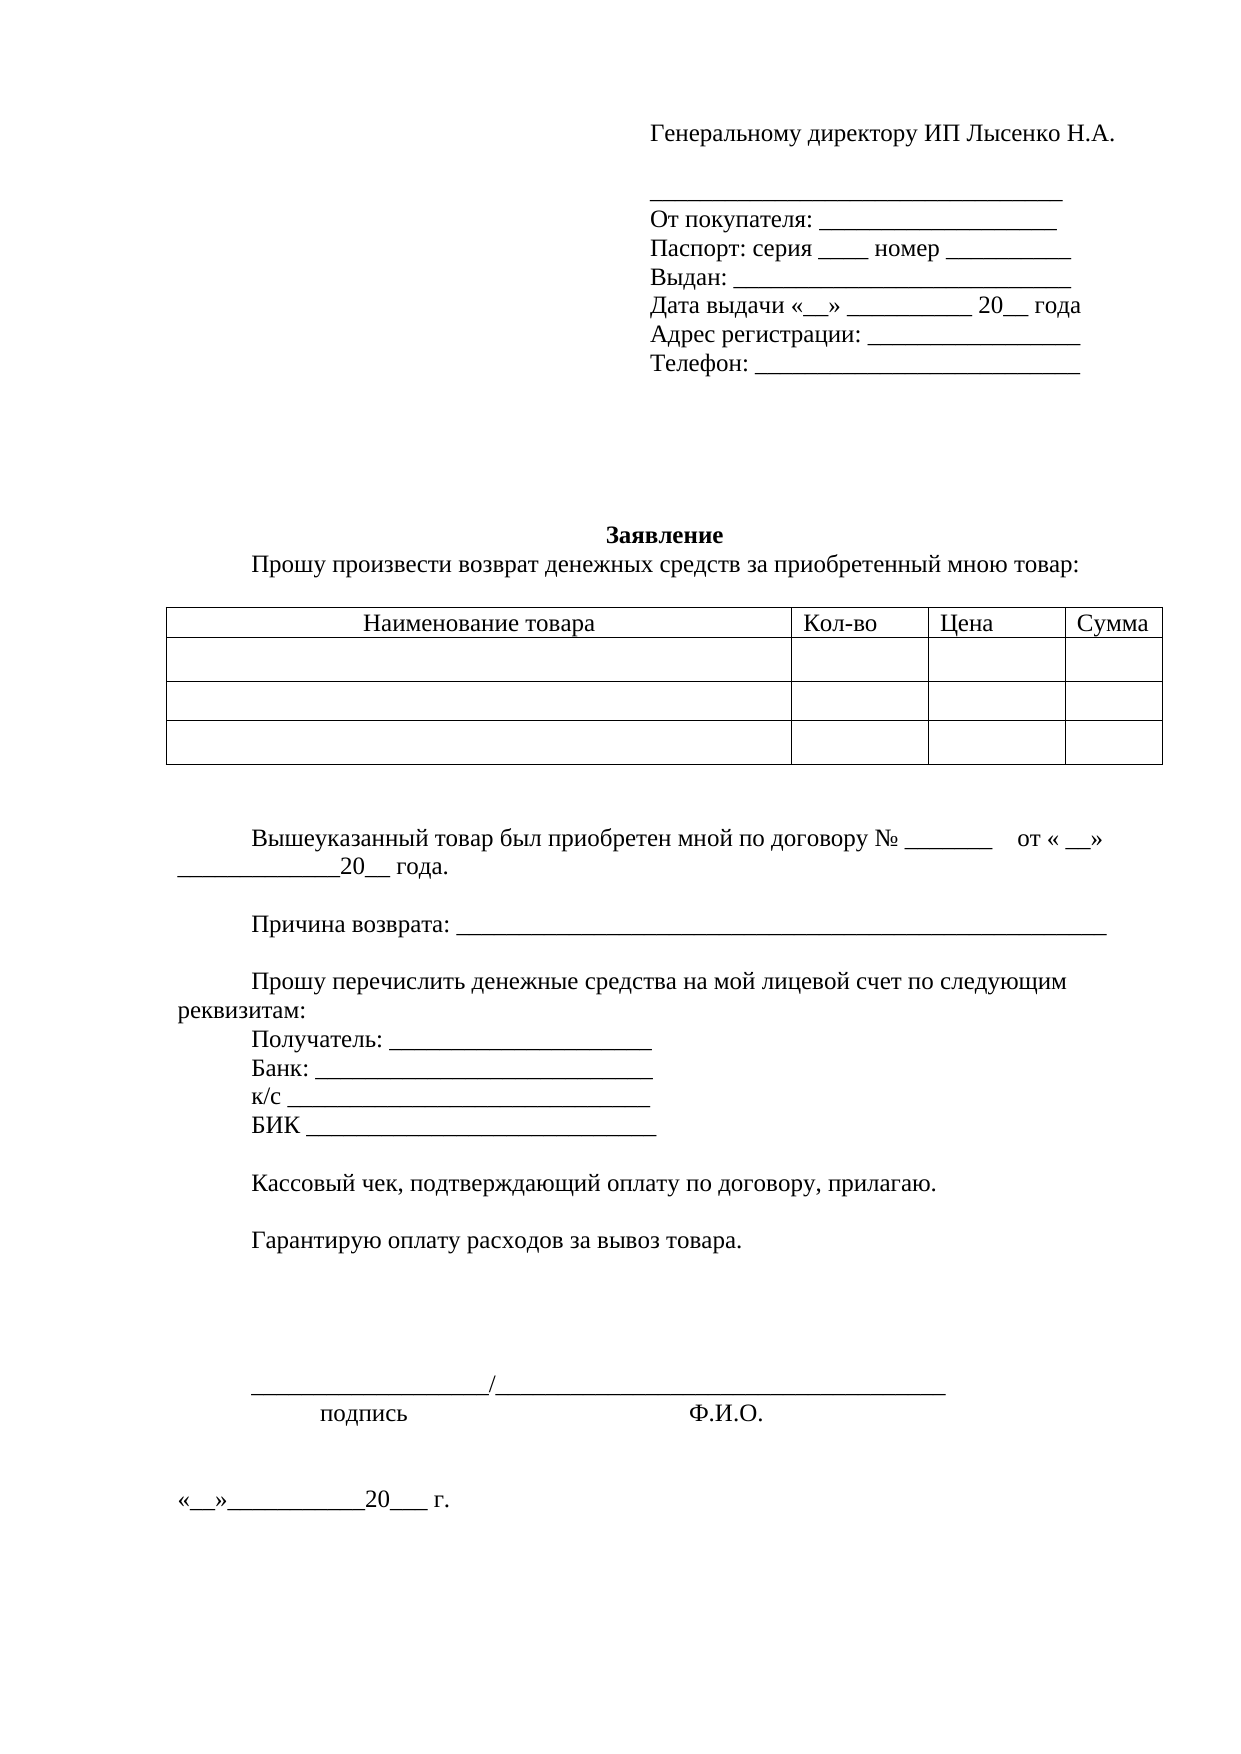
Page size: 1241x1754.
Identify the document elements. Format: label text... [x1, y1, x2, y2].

table_cell [167, 638, 791, 681]
text БИК ____________________________ [177, 1110, 1152, 1139]
text Генеральному директору ИП Лысенко Н.А. [650, 118, 1152, 147]
text _________________________________ [650, 176, 1152, 204]
table_cell [929, 638, 1065, 681]
text Кассовый чек, подтверждающий оплату по договору, прилагаю. [177, 1168, 1152, 1196]
text Получатель: _____________________ [177, 1024, 1152, 1053]
table_header Наименование товара [167, 608, 791, 637]
text подпись Ф.И.О. [177, 1398, 1152, 1426]
table_cell [1066, 638, 1162, 681]
text Выдан: ___________________________ [650, 262, 1152, 291]
table_cell [1066, 721, 1162, 764]
table_cell [792, 682, 928, 720]
text Банк: ___________________________ [177, 1053, 1152, 1081]
table_header Сумма [1066, 608, 1162, 637]
text «__»___________20___ г. [177, 1484, 1152, 1513]
text Прошу произвести возврат денежных средств за приобретенный мною товар: [177, 549, 1152, 578]
table_header Кол-во [792, 608, 928, 637]
table_cell [929, 721, 1065, 764]
text ___________________/____________________________________ [177, 1369, 1152, 1398]
text Заявление [177, 521, 1152, 549]
table_cell [1066, 682, 1162, 720]
table_cell [167, 721, 791, 764]
text Дата выдачи «__» __________ 20__ года [650, 291, 1152, 319]
text Причина возврата: ____________________________________________________ [177, 909, 1152, 966]
table_header Цена [929, 608, 1065, 637]
text Телефон: __________________________ [650, 348, 1152, 377]
table_cell [929, 682, 1065, 720]
text Гарантирую оплату расходов за вывоз товара. [177, 1225, 1152, 1254]
text Прошу перечислить денежные средства на мой лицевой счет по следующим реквизитам: [177, 966, 1152, 1024]
table_cell [167, 682, 791, 720]
text От покупателя: ___________________ [650, 204, 1152, 233]
text к/с _____________________________ [177, 1081, 1152, 1110]
table_cell [792, 721, 928, 764]
text Вышеуказанный товар был приобретен мной по договору № _______ от « __» _____________20__ года. [177, 823, 1152, 880]
text Паспорт: серия ____ номер __________ [650, 233, 1152, 262]
table_cell [792, 638, 928, 681]
text Адрес регистрации: _________________ [650, 319, 1152, 348]
